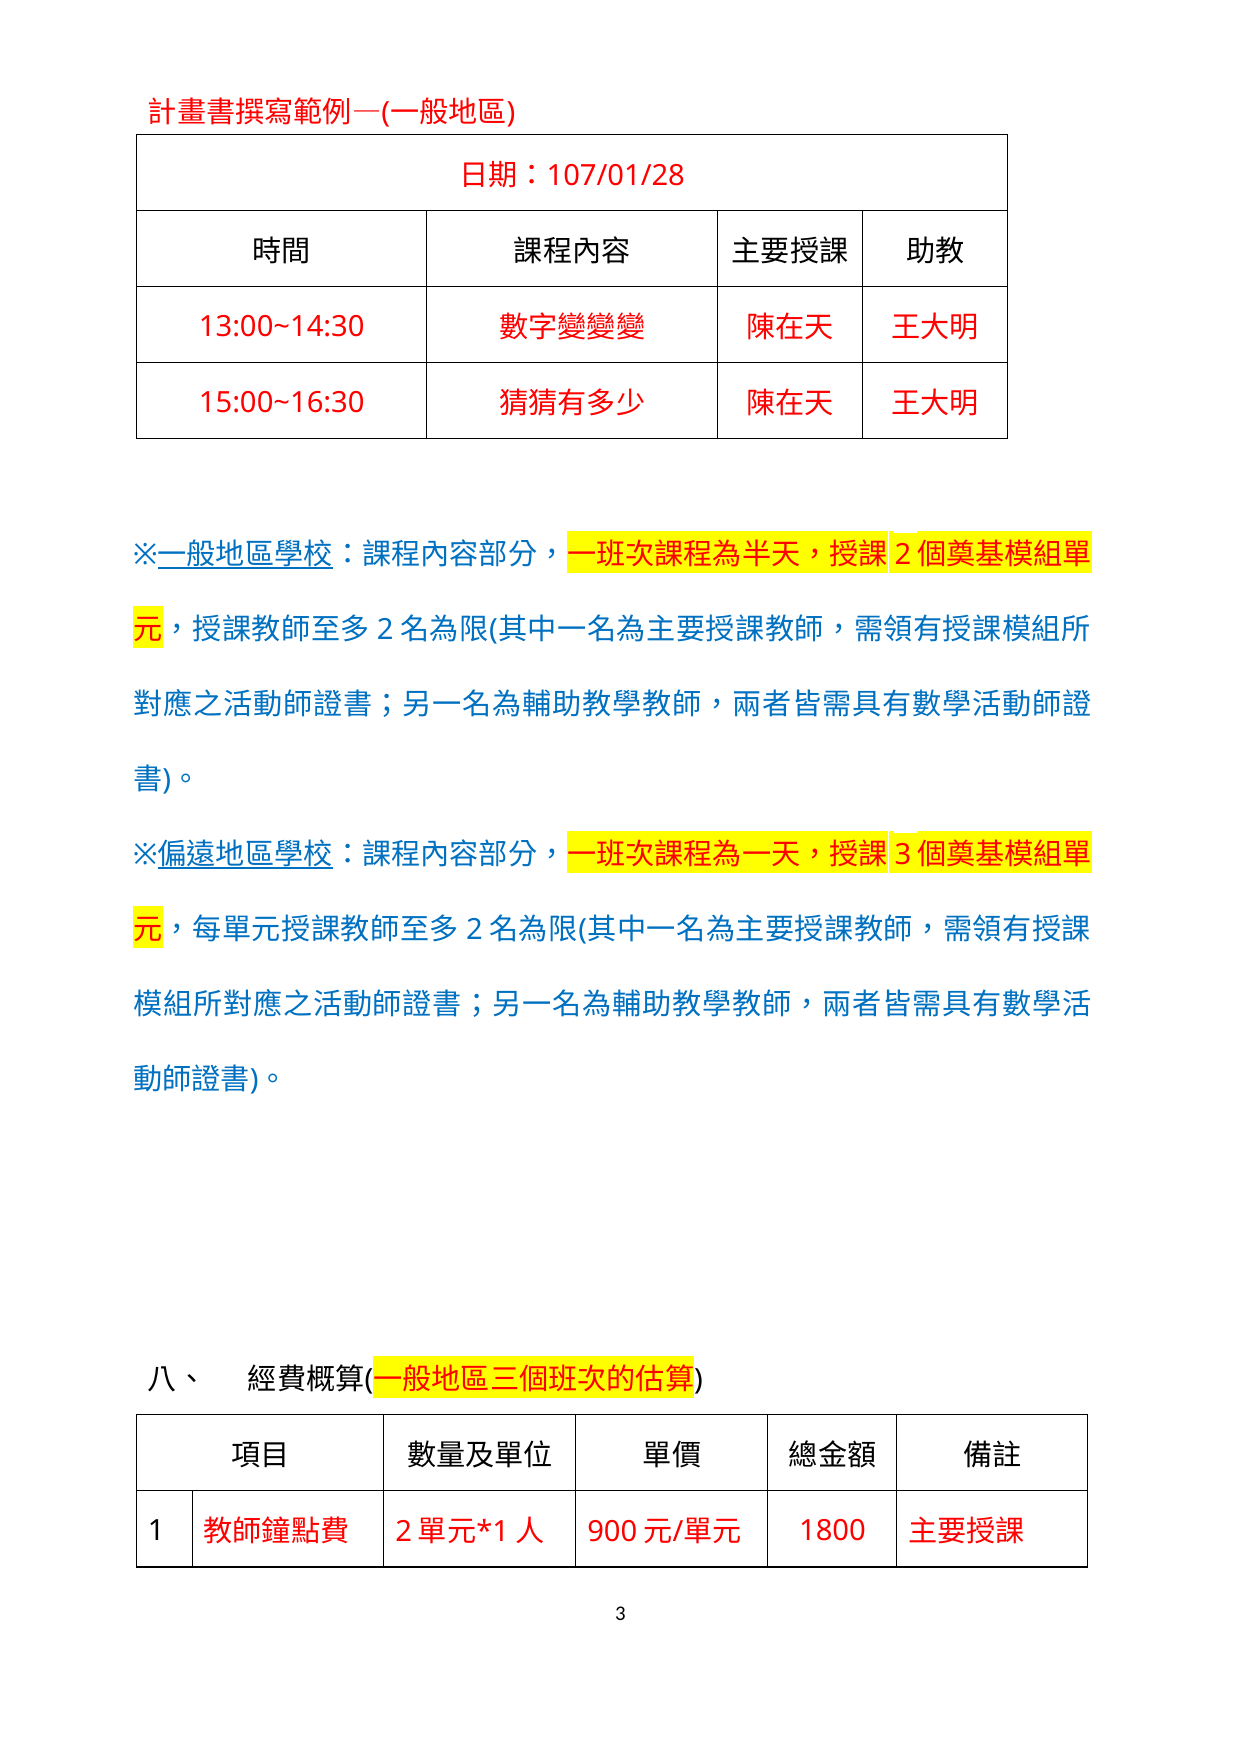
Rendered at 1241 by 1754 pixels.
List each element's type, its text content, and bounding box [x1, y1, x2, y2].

table_cell 900元/單元 [576, 1491, 767, 1566]
list 經費概算(一般地區三個班次的估算) [148, 1339, 1092, 1414]
table_cell 教師鐘點費 [193, 1491, 383, 1566]
table_cell 陳在天 [718, 287, 862, 362]
table_cell 13:00~14:30 [137, 287, 426, 362]
table_cell 王大明 [863, 287, 1007, 362]
table_cell 助教 [863, 211, 1007, 286]
text ※一般地區學校：課程內容部分，一班次課程為半天，授課2個奠基模組單元，授課教師至多2名為限(其中一名為主要授課教師，需領有授課模組所對應之活動師證書；另一名為輔助教學教師，兩者皆需具有數學活動師證書)。 [133, 514, 1093, 814]
table_cell 1800 [768, 1491, 896, 1566]
table_cell 時間 [137, 211, 426, 286]
table_cell 主要授課 [897, 1491, 1087, 1566]
table_cell 王大明 [863, 363, 1007, 438]
table_header 單價 [576, 1415, 767, 1490]
table_header 總金額 [768, 1415, 896, 1490]
table_cell 15:00~16:30 [137, 363, 426, 438]
table_cell 課程內容 [427, 211, 717, 286]
table_cell 1 [137, 1491, 192, 1566]
table_header 日期：107/01/28 [137, 135, 1007, 210]
table_header 數量及單位 [384, 1415, 575, 1490]
table_cell 2單元*1人 [384, 1491, 575, 1566]
table_header 項目 [137, 1415, 383, 1490]
table_cell 陳在天 [718, 363, 862, 438]
table_cell 主要授課 [718, 211, 862, 286]
table_cell 數字變變變 [427, 287, 717, 362]
table_header 備註 [897, 1415, 1087, 1490]
table_cell 猜猜有多少 [427, 363, 717, 438]
text ※偏遠地區學校：課程內容部分，一班次課程為一天，授課3個奠基模組單元，每單元授課教師至多2名為限(其中一名為主要授課教師，需領有授課模組所對應之活動師證書；另一名為輔助教學教師，兩者皆需具有數學活動師證書)。 [133, 814, 1093, 1114]
